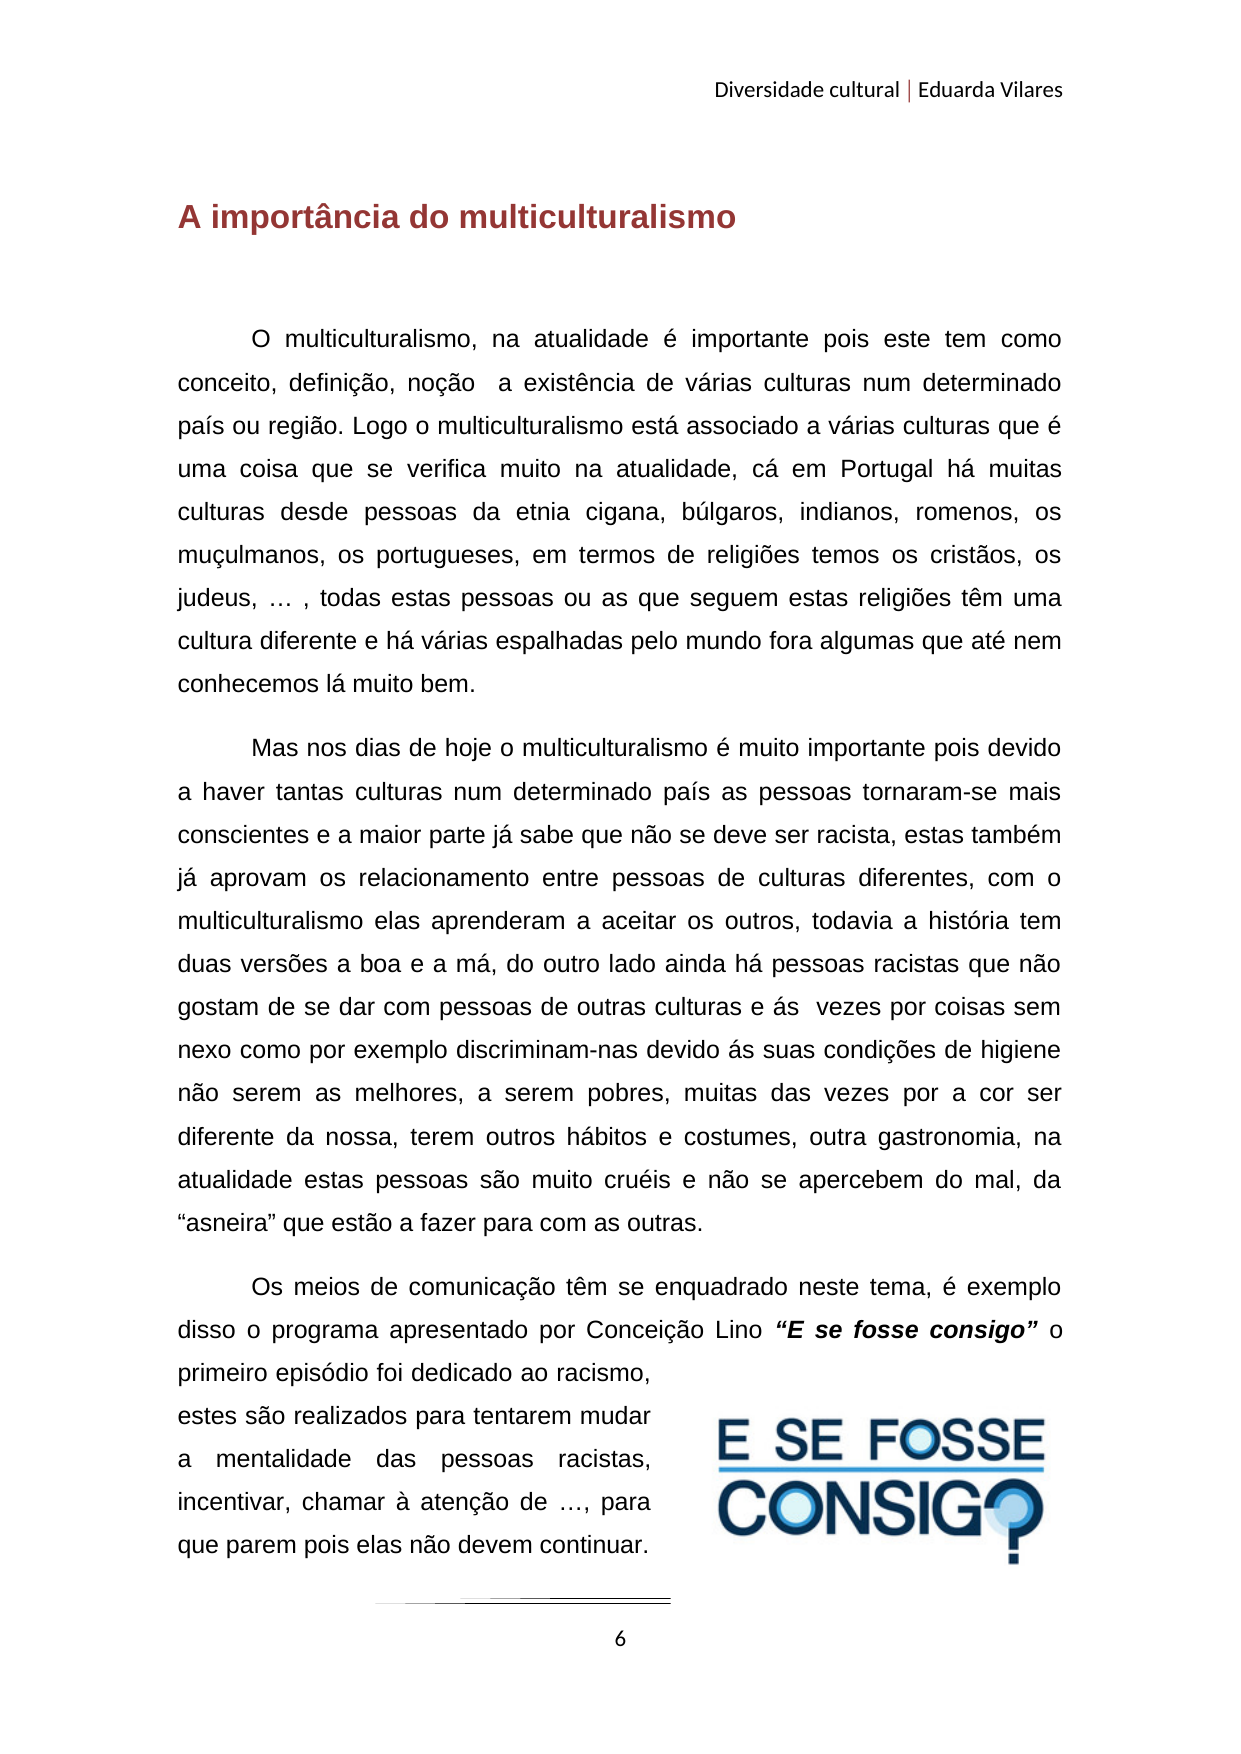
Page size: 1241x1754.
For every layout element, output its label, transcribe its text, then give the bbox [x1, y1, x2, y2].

text O multiculturalismo, na atualidade é importante pois este tem como conceito, definição, noção a existência de várias culturas num determinado país ou região. Logo o multiculturalismo está associado a várias culturas que é uma coisa que se verifica muito na atualidade, cá em Portugal há muitas culturas desde pessoas da etnia cigana, búlgaros, indianos, romenos, os muçulmanos, os portugueses, em termos de religiões temos os cristãos, os judeus, … , todas estas pessoas ou as que seguem estas religiões têm uma cultura diferente e há várias espalhadas pelo mundo fora algumas que até nem conhecemos lá muito bem. [177, 324, 1063, 698]
picture [670, 1375, 1093, 1607]
subtitle A importância do multiculturalismo [177, 198, 1063, 236]
text Os meios de comunicação têm se enquadrado neste tema, é exemplo disso o programa apresentado por Conceição Lino “E se fosse consigo” o primeiro episódio foi dedicado ao racismo, estes são realizados para tentarem mudar a mentalidade das pessoas racistas, incentivar, chamar à atenção de …, para que parem pois elas não devem continuar. [177, 1272, 1063, 1559]
text Mas nos dias de hoje o multiculturalismo é muito importante pois devido a haver tantas culturas num determinado país as pessoas tornaram-se mais conscientes e a maior parte já sabe que não se deve ser racista, estas também já aprovam os relacionamento entre pessoas de culturas diferentes, com o multiculturalismo elas aprenderam a aceitar os outros, todavia a história tem duas versões a boa e a má, do outro lado ainda há pessoas racistas que não gostam de se dar com pessoas de outras culturas e ás vezes por coisas sem nexo como por exemplo discriminam-nas devido ás suas condições de higiene não serem as melhores, a serem pobres, muitas das vezes por a cor ser diferente da nossa, terem outros hábitos e costumes, outra gastronomia, na atualidade estas pessoas são muito cruéis e não se apercebem do mal, da “asneira” que estão a fazer para com as outras. [177, 733, 1063, 1236]
